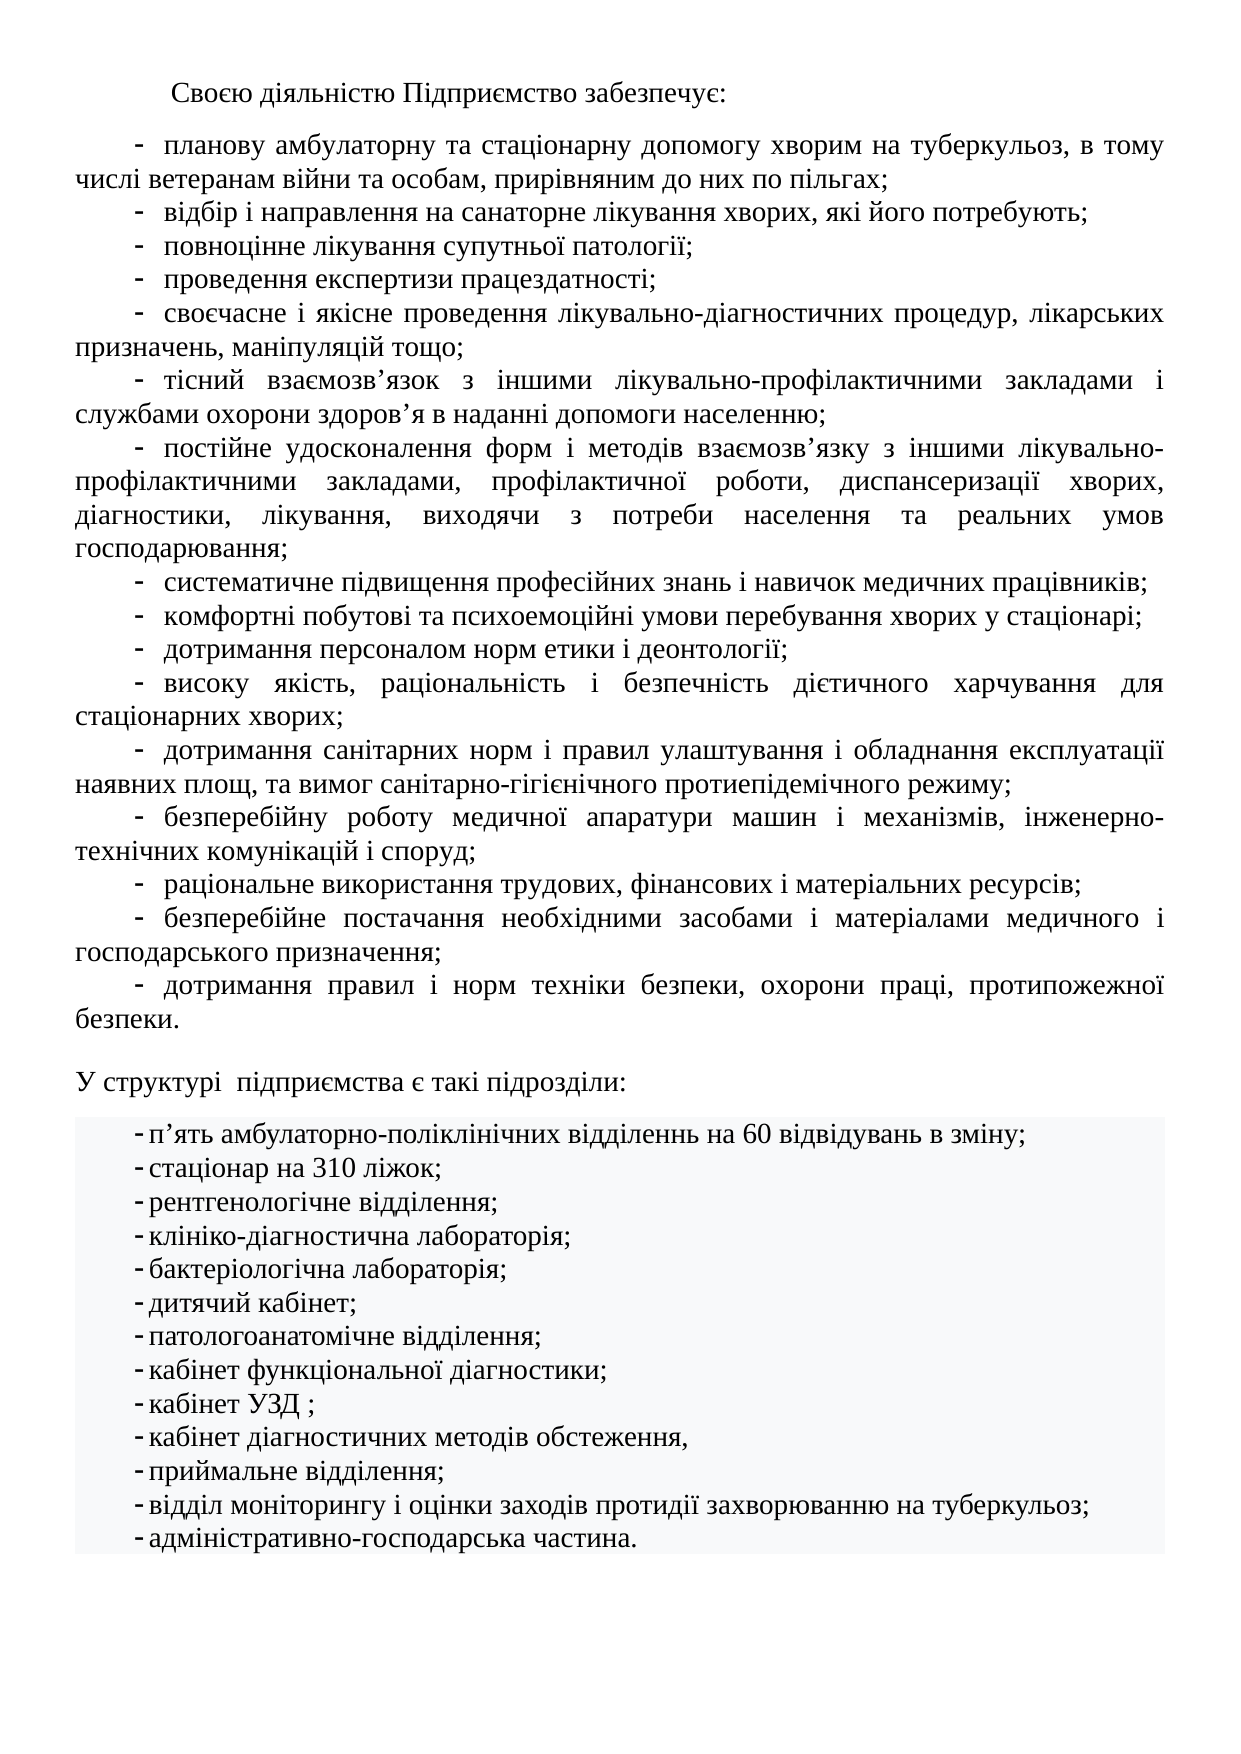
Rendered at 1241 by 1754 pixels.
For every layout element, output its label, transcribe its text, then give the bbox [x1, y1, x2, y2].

list стаціонар на 310 ліжок; [75, 1150, 1165, 1184]
list відбір і направлення на санаторне лікування хворих, які його потребують; [75, 194, 1165, 228]
list високу якість, раціональність і безпечність дієтичного харчування для стаціонарних хворих; [75, 665, 1165, 732]
list п’ять амбулаторно-поліклінічних відділеннь на 60 відвідувань в зміну; [75, 1117, 1165, 1150]
list раціональне використання трудових, фінансових і матеріальних ресурсів; [75, 866, 1165, 900]
list своєчасне і якісне проведення лікувально-діагностичних процедур, лікарських призначень, маніпуляцій тощо; [75, 295, 1165, 362]
list клініко-діагностична лабораторія; [75, 1218, 1165, 1251]
list проведення експертизи працездатності; [75, 262, 1165, 295]
list відділ моніторингу і оцінки заходів протидії захворюванню на туберкульоз; [75, 1487, 1165, 1520]
list дитячий кабінет; [75, 1285, 1165, 1318]
list дотримання персоналом норм етики і деонтології; [75, 631, 1165, 665]
text У структурі підприємства є такі підрозділи: [75, 1064, 1165, 1098]
list безперебійну роботу медичної апаратури машин і механізмів, інженерно-технічних комунікацій і споруд; [75, 799, 1165, 866]
list комфортні побутові та психоемоційні умови перебування хворих у стаціонарі; [75, 598, 1165, 631]
list рентгенологічне відділення; [75, 1184, 1165, 1218]
list кабінет функціональної діагностики; [75, 1352, 1165, 1386]
text Своєю діяльністю Підприємство забезпечує: [75, 75, 1165, 108]
list патологоанатомічне відділення; [75, 1318, 1165, 1352]
list планову амбулаторну та стаціонарну допомогу хворим на туберкульоз, в тому числі ветеранам війни та особам, прирівняним до них по пільгах; [75, 127, 1165, 194]
list дотримання правил і норм техніки безпеки, охорони праці, протипожежної безпеки. [75, 967, 1165, 1034]
list дотримання санітарних норм і правил улаштування і обладнання експлуатації наявних площ, та вимог санітарно-гігієнічного протиепідемічного режиму; [75, 732, 1165, 799]
list бактеріологічна лабораторія; [75, 1251, 1165, 1285]
list повноцінне лікування супутньої патології; [75, 228, 1165, 262]
list постійне удосконалення форм і методів взаємозв’язку з іншими лікувально-профілактичними закладами, профілактичної роботи, диспансеризації хворих, діагностики, лікування, виходячи з потреби населення та реальних умов господарювання; [75, 430, 1165, 564]
list безперебійне постачання необхідними засобами і матеріалами медичного і господарського призначення; [75, 900, 1165, 967]
list кабінет УЗД ; [75, 1386, 1165, 1419]
list приймальне відділення; [75, 1453, 1165, 1487]
list адміністративно-господарська частина. [75, 1520, 1165, 1554]
list кабінет діагностичних методів обстеження, [75, 1419, 1165, 1453]
list систематичне підвищення професійних знань і навичок медичних працівників; [75, 564, 1165, 598]
list тісний взаємозв’язок з іншими лікувально-профілактичними закладами і службами охорони здоров’я в наданні допомоги населенню; [75, 362, 1165, 430]
